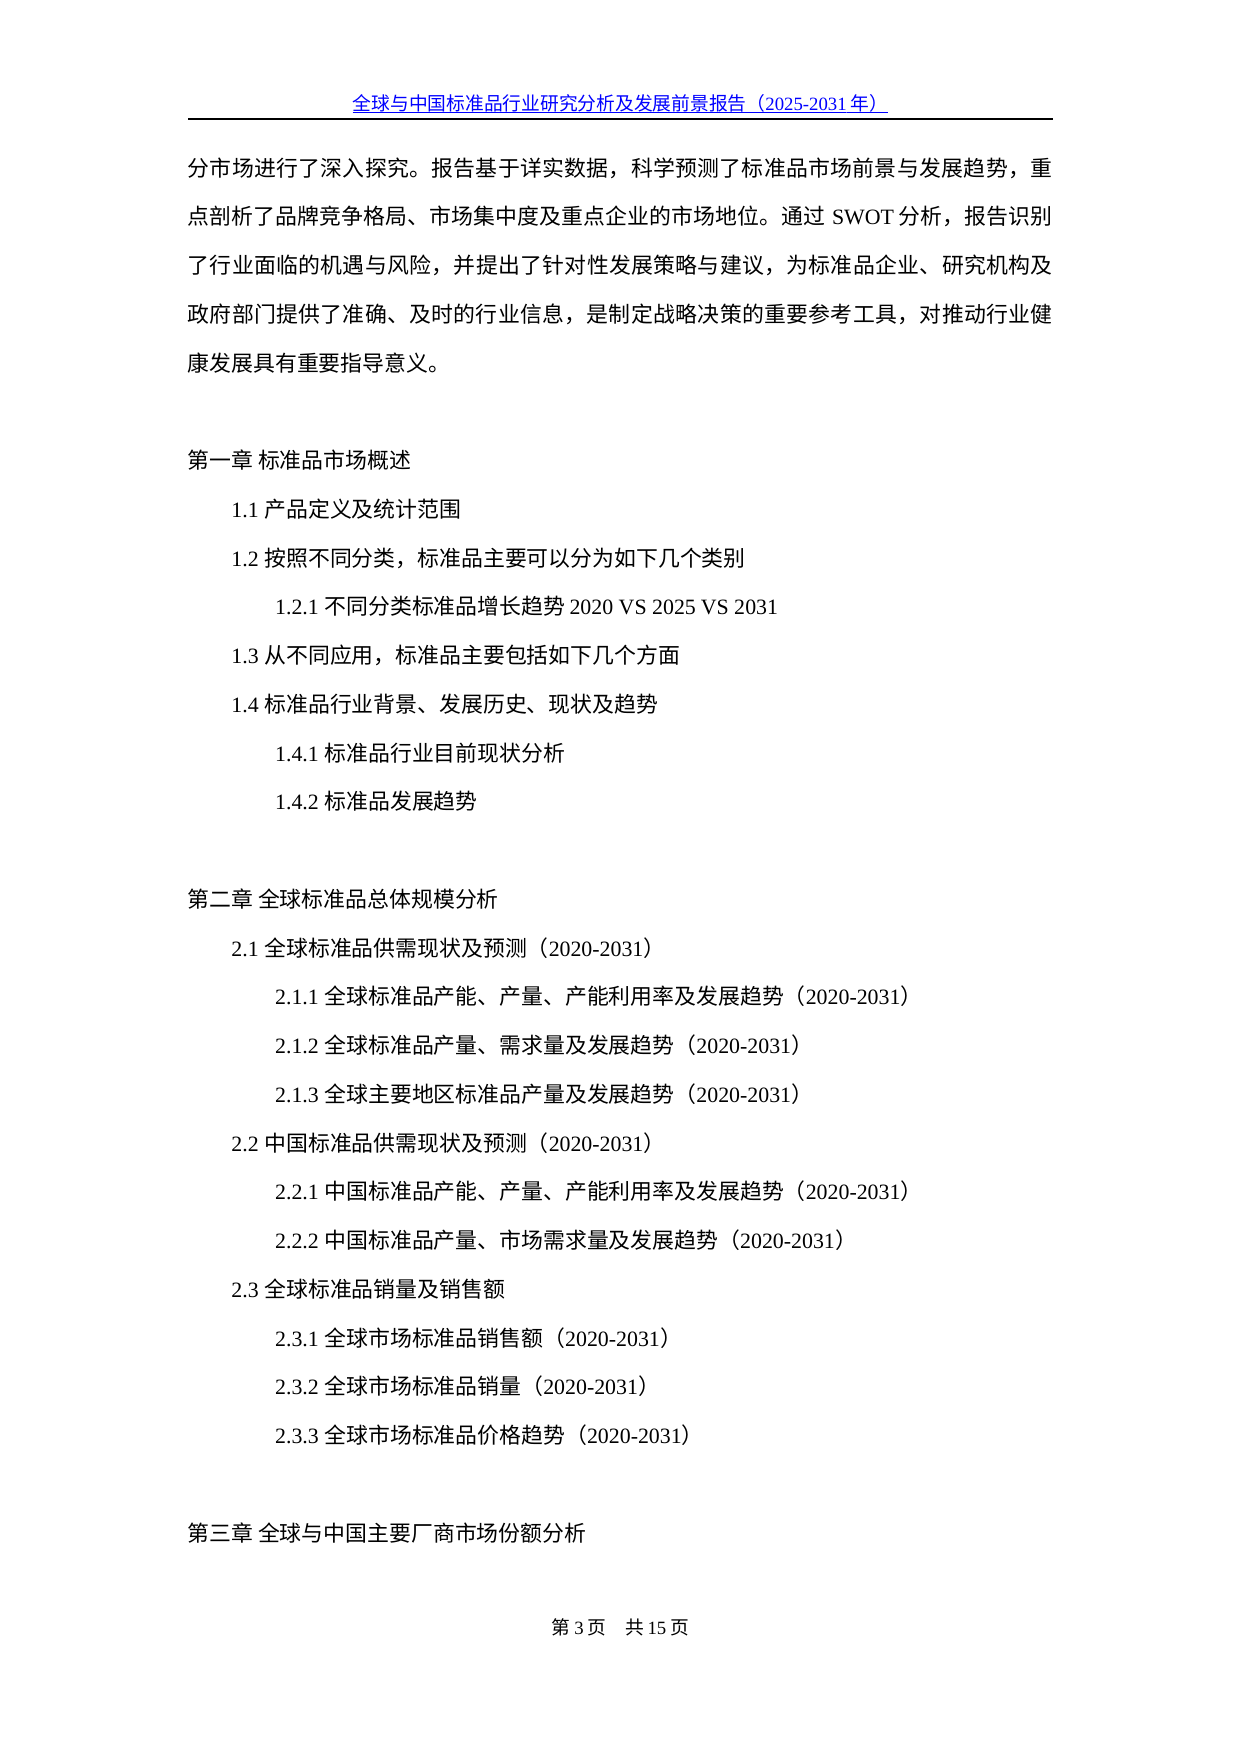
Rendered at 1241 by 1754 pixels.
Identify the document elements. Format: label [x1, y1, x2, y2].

text [187, 150, 1053, 1548]
